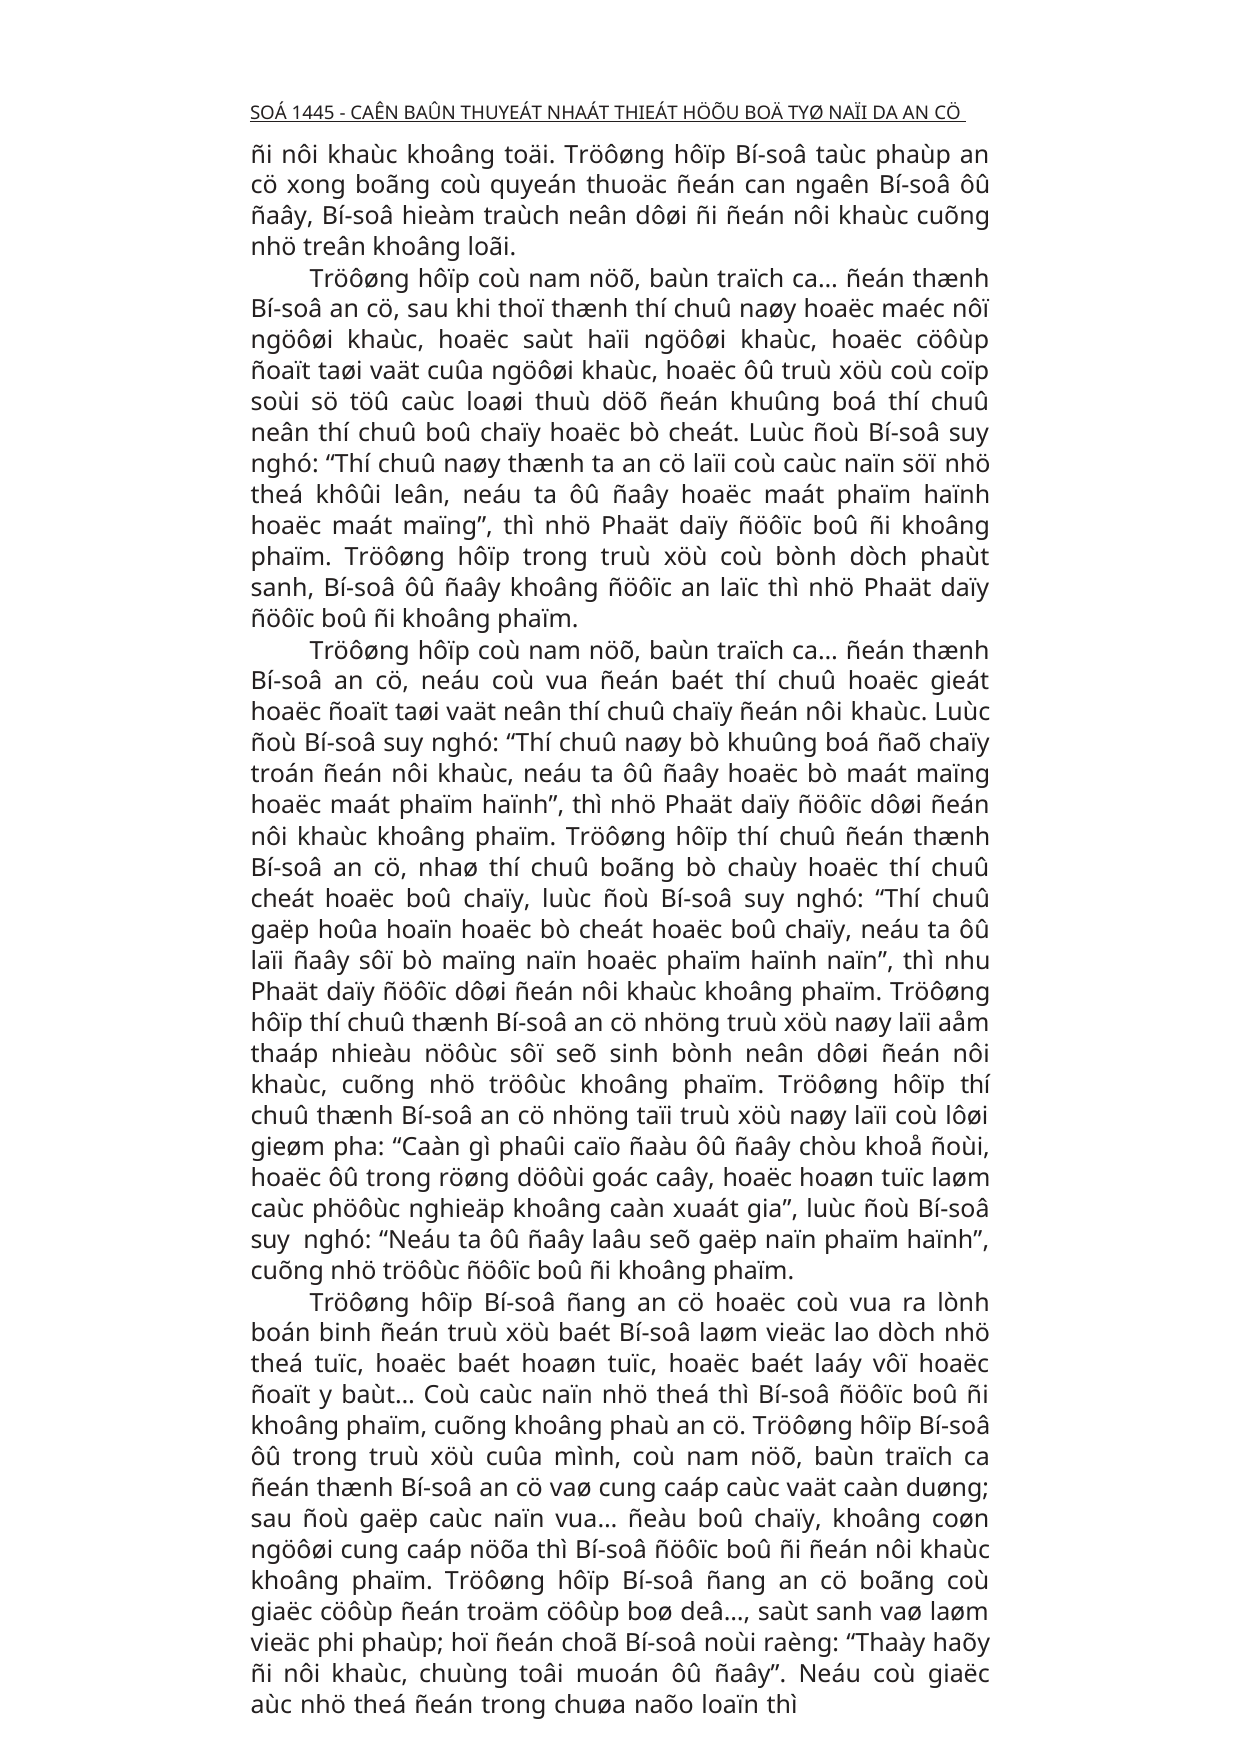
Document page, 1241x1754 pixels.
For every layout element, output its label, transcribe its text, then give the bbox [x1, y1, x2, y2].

text Tröôøng hôïp Bí-soâ ñang an cö hoaëc coù vua ra lònh boán binh ñeán truù xöù baét Bí-soâ laøm vieäc lao dòch nhö theá tuïc, hoaëc baét hoaøn tuïc, hoaëc baét laáy vôï hoaëc ñoaït y baùt… Coù caùc naïn nhö theá thì Bí-soâ ñöôïc boû ñi khoâng phaïm, cuõng khoâng phaù an cö. Tröôøng hôïp Bí-soâ ôû trong truù xöù cuûa mình, coù nam nöõ, baùn traïch ca ñeán thænh Bí-soâ an cö vaø cung caáp caùc vaät caàn duøng; sau ñoù gaëp caùc naïn vua… ñeàu boû chaïy, khoâng coøn ngöôøi cung caáp nöõa thì Bí-soâ ñöôïc boû ñi ñeán nôi khaùc khoâng phaïm. Tröôøng hôïp Bí-soâ ñang an cö boãng coù giaëc cöôùp ñeán troäm cöôùp boø deâ…, saùt sanh vaø laøm vieäc phi phaùp; hoï ñeán choã Bí-soâ noùi raèng: “Thaày haõy ñi nôi khaùc, chuùng toâi muoán ôû ñaây”. Neáu coù giaëc aùc nhö theá ñeán trong chuøa naõo loaïn thì [250, 1287, 990, 1721]
text Tröôøng hôïp coù nam nöõ, baùn traïch ca… ñeán thænh Bí-soâ an cö, sau khi thoï thænh thí chuû naøy hoaëc maéc nôï ngöôøi khaùc, hoaëc saùt haïi ngöôøi khaùc, hoaëc cöôùp ñoaït taøi vaät cuûa ngöôøi khaùc, hoaëc ôû truù xöù coù coïp soùi sö töû caùc loaøi thuù döõ ñeán khuûng boá thí chuû neân thí chuû boû chaïy hoaëc bò cheát. Luùc ñoù Bí-soâ suy nghó: “Thí chuû naøy thænh ta an cö laïi coù caùc naïn söï nhö theá khôûi leân, neáu ta ôû ñaây hoaëc maát phaïm haïnh hoaëc maát maïng”, thì nhö Phaät daïy ñöôïc boû ñi khoâng phaïm. Tröôøng hôïp trong truù xöù coù bònh dòch phaùt sanh, Bí-soâ ôû ñaây khoâng ñöôïc an laïc thì nhö Phaät daïy ñöôïc boû ñi khoâng phaïm. [250, 263, 990, 635]
text Tröôøng hôïp coù nam nöõ, baùn traïch ca… ñeán thænh Bí-soâ an cö, neáu coù vua ñeán baét thí chuû hoaëc gieát hoaëc ñoaït taøi vaät neân thí chuû chaïy ñeán nôi khaùc. Luùc ñoù Bí-soâ suy nghó: “Thí chuû naøy bò khuûng boá ñaõ chaïy troán ñeán nôi khaùc, neáu ta ôû ñaây hoaëc bò maát maïng hoaëc maát phaïm haïnh”, thì nhö Phaät daïy ñöôïc dôøi ñeán nôi khaùc khoâng phaïm. Tröôøng hôïp thí chuû ñeán thænh Bí-soâ an cö, nhaø thí chuû boãng bò chaùy hoaëc thí chuû cheát hoaëc boû chaïy, luùc ñoù Bí-soâ suy nghó: “Thí chuû gaëp hoûa hoaïn hoaëc bò cheát hoaëc boû chaïy, neáu ta ôû laïi ñaây sôï bò maïng naïn hoaëc phaïm haïnh naïn”, thì nhu Phaät daïy ñöôïc dôøi ñeán nôi khaùc khoâng phaïm. Tröôøng hôïp thí chuû thænh Bí-soâ an cö nhöng truù xöù naøy laïi aåm thaáp nhieàu nöôùc sôï seõ sinh bònh neân dôøi ñeán nôi khaùc, cuõng nhö tröôùc khoâng phaïm. Tröôøng hôïp thí chuû thænh Bí-soâ an cö nhöng taïi truù xöù naøy laïi coù lôøi gieøm pha: “Caàn gì phaûi caïo ñaàu ôû ñaây chòu khoå ñoùi, hoaëc ôû trong röøng döôùi goác caây, hoaëc hoaøn tuïc laøm caùc phöôùc nghieäp khoâng caàn xuaát gia”, luùc ñoù Bí-soâ suy nghó: “Neáu ta ôû ñaây laâu seõ gaëp naïn phaïm haïnh”, cuõng nhö tröôùc ñöôïc boû ñi khoâng phaïm. [250, 635, 990, 1287]
text ñi nôi khaùc khoâng toäi. Tröôøng hôïp Bí-soâ taùc phaùp an cö xong boãng coù quyeán thuoäc ñeán can ngaên Bí-soâ ôû ñaây, Bí-soâ hieàm traùch neân dôøi ñi ñeán nôi khaùc cuõng nhö treân khoâng loãi. [250, 138, 990, 263]
